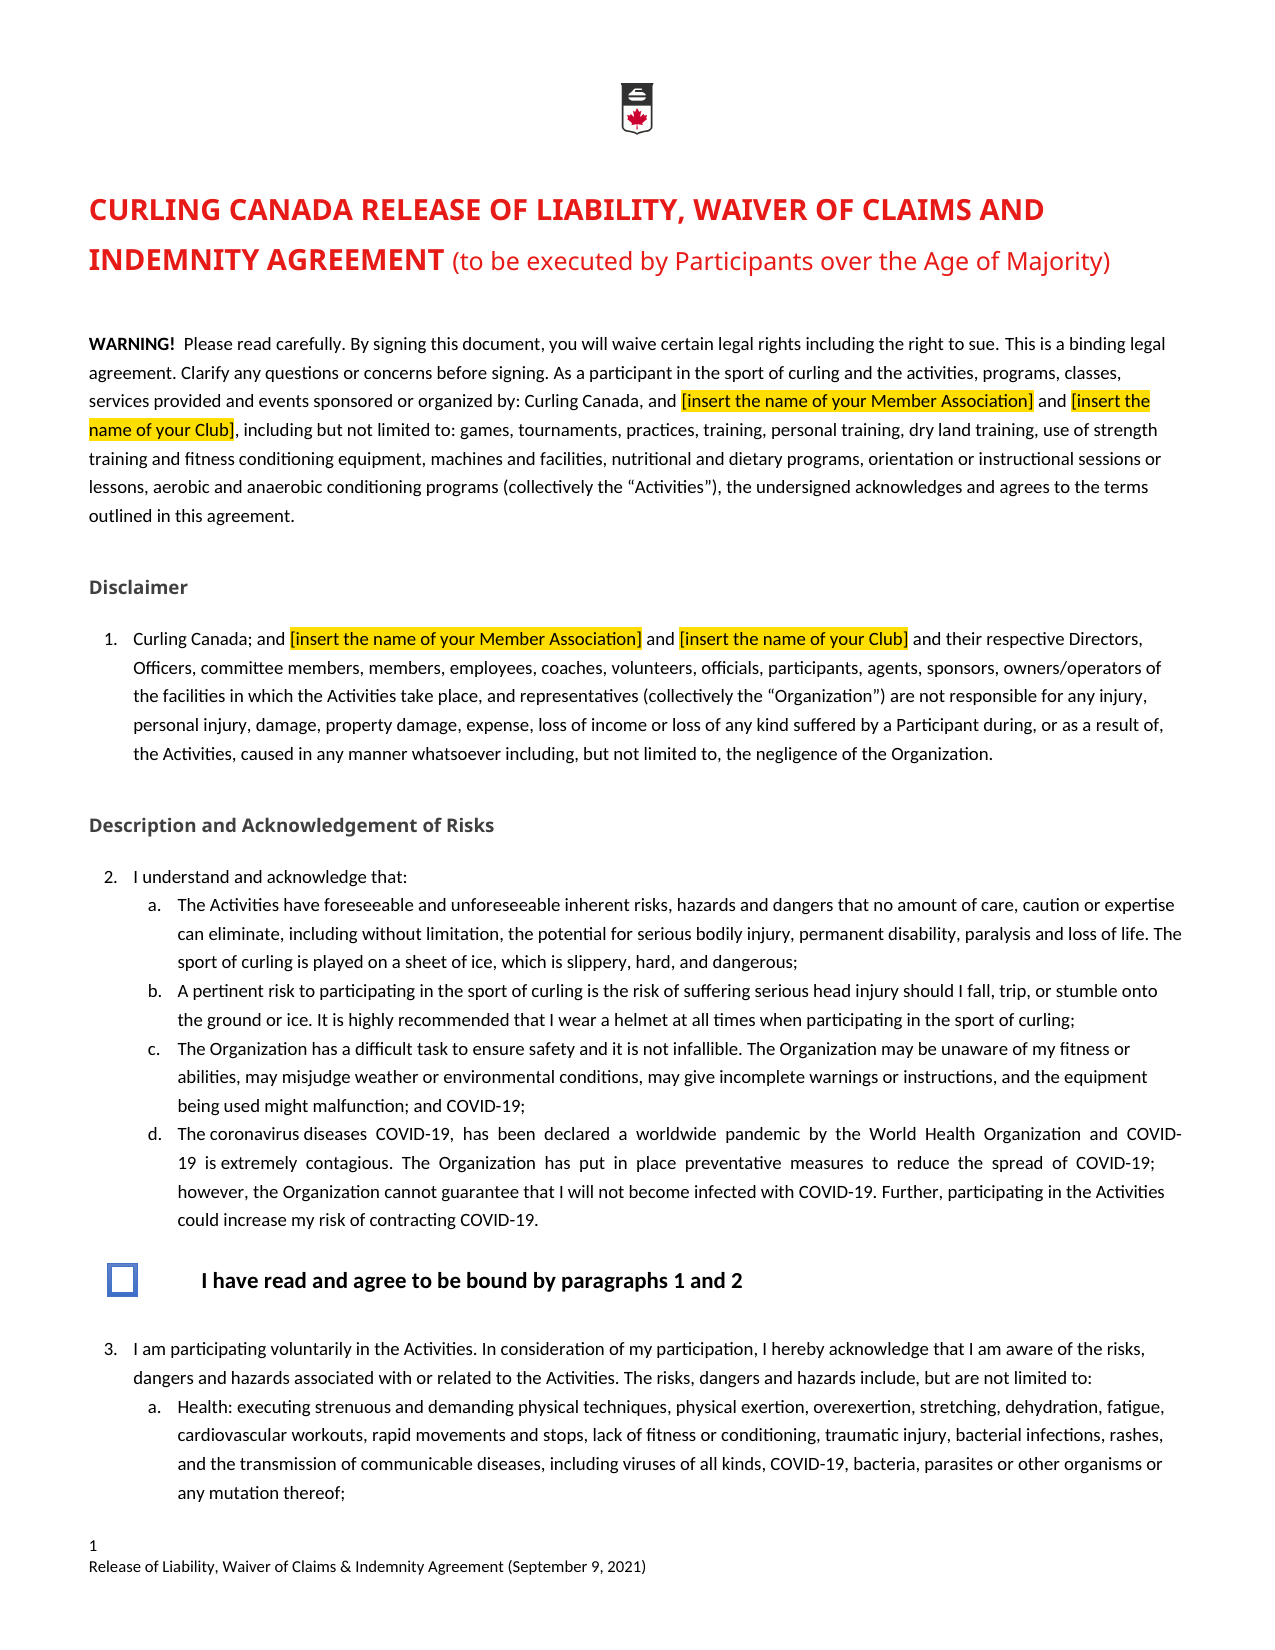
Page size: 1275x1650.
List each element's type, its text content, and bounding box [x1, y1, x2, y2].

list A pertinent risk to participating in the sport of curling is the risk of suffering serious head injury should I fall, trip, or stumble onto the ground or ice. It is highly recommended that I wear a helmet at all times when participating in the sport of curling; [148, 979, 1186, 1031]
list The Activities have foreseeable and unforeseeable inherent risks, hazards and dangers that no amount of care, caution or expertise can eliminate, including without limitation, the potential for serious bodily injury, permanent disability, paralysis and loss of life. The sport of curling is played on a sheet of ice, which is slippery, hard, and dangerous; [148, 893, 1186, 974]
list The Organization has a difficult task to ensure safety and it is not infallible. The Organization may be unaware of my fitness or abilities, may misjudge weather or environmental conditions, may give incomplete warnings or instructions, and the equipment being used might malfunction; and COVID-19; [148, 1037, 1186, 1117]
list The coronavirus diseases COVID-19, has been declared a worldwide pandemic by the World Health Organization and COVID-19 is extremely contagious. The Organization has put in place preventative measures to reduce the spread of COVID-19; however, the Organization cannot guarantee that I will not become infected with COVID-19. Further, participating in the Activities could increase my risk of contracting COVID-19. [148, 1123, 1186, 1231]
text I have read and agree to be bound by paragraphs 1 and 2 [138, 1266, 1186, 1294]
subtitle Disclaimer [89, 574, 1186, 600]
list I am participating voluntarily in the Activities. In consideration of my participation, I hereby acknowledge that I am aware of the risks, dangers and hazards associated with or related to the Activities. The risks, dangers and hazards include, but are not limited to: [103, 1338, 1186, 1389]
text WARNING! Please read carefully. By signing this document, you will waive certain legal rights including the right to sue. This is a binding legal agreement. Clarify any questions or concerns before signing. As a participant in the sport of curling and the activities, programs, classes, services provided and events sponsored or organized by: Curling Canada, and [insert the name of your Member Association] and [insert the name of your Club], including but not limited to: games, tournaments, practices, training, personal training, dry land training, use of strength training and fitness conditioning equipment, machines and facilities, nutritional and dietary programs, orientation or instructional sessions or lessons, aerobic and anaerobic conditioning programs (collectively the “Activities”), the undersigned acknowledges and agrees to the terms outlined in this agreement. [89, 332, 1186, 527]
subtitle Description and Acknowledgement of Risks [89, 812, 1186, 838]
subtitle CURLING CANADA RELEASE OF LIABILITY, WAIVER OF CLAIMS AND INDEMNITY AGREEMENT (to be executed by Participants over the Age of Majority) [89, 189, 1186, 279]
list Curling Canada; and [insert the name of your Member Association] and [insert the name of your Club] and their respective Directors, Officers, committee members, members, employees, coaches, volunteers, officials, participants, agents, sponsors, owners/operators of the facilities in which the Activities take place, and representatives (collectively the “Organization”) are not responsible for any injury, personal injury, damage, property damage, expense, loss of income or loss of any kind suffered by a Participant during, or as a result of, the Activities, caused in any manner whatsoever including, but not limited to, the negligence of the Organization. [103, 627, 1186, 765]
list I understand and acknowledge that: [103, 865, 1186, 888]
list Health: executing strenuous and demanding physical techniques, physical exertion, overexertion, stretching, dehydration, fatigue, cardiovascular workouts, rapid movements and stops, lack of fitness or conditioning, traumatic injury, bacterial infections, rashes, and the transmission of communicable diseases, including viruses of all kinds, COVID-19, bacteria, parasites or other organisms or any mutation thereof; [148, 1395, 1186, 1504]
